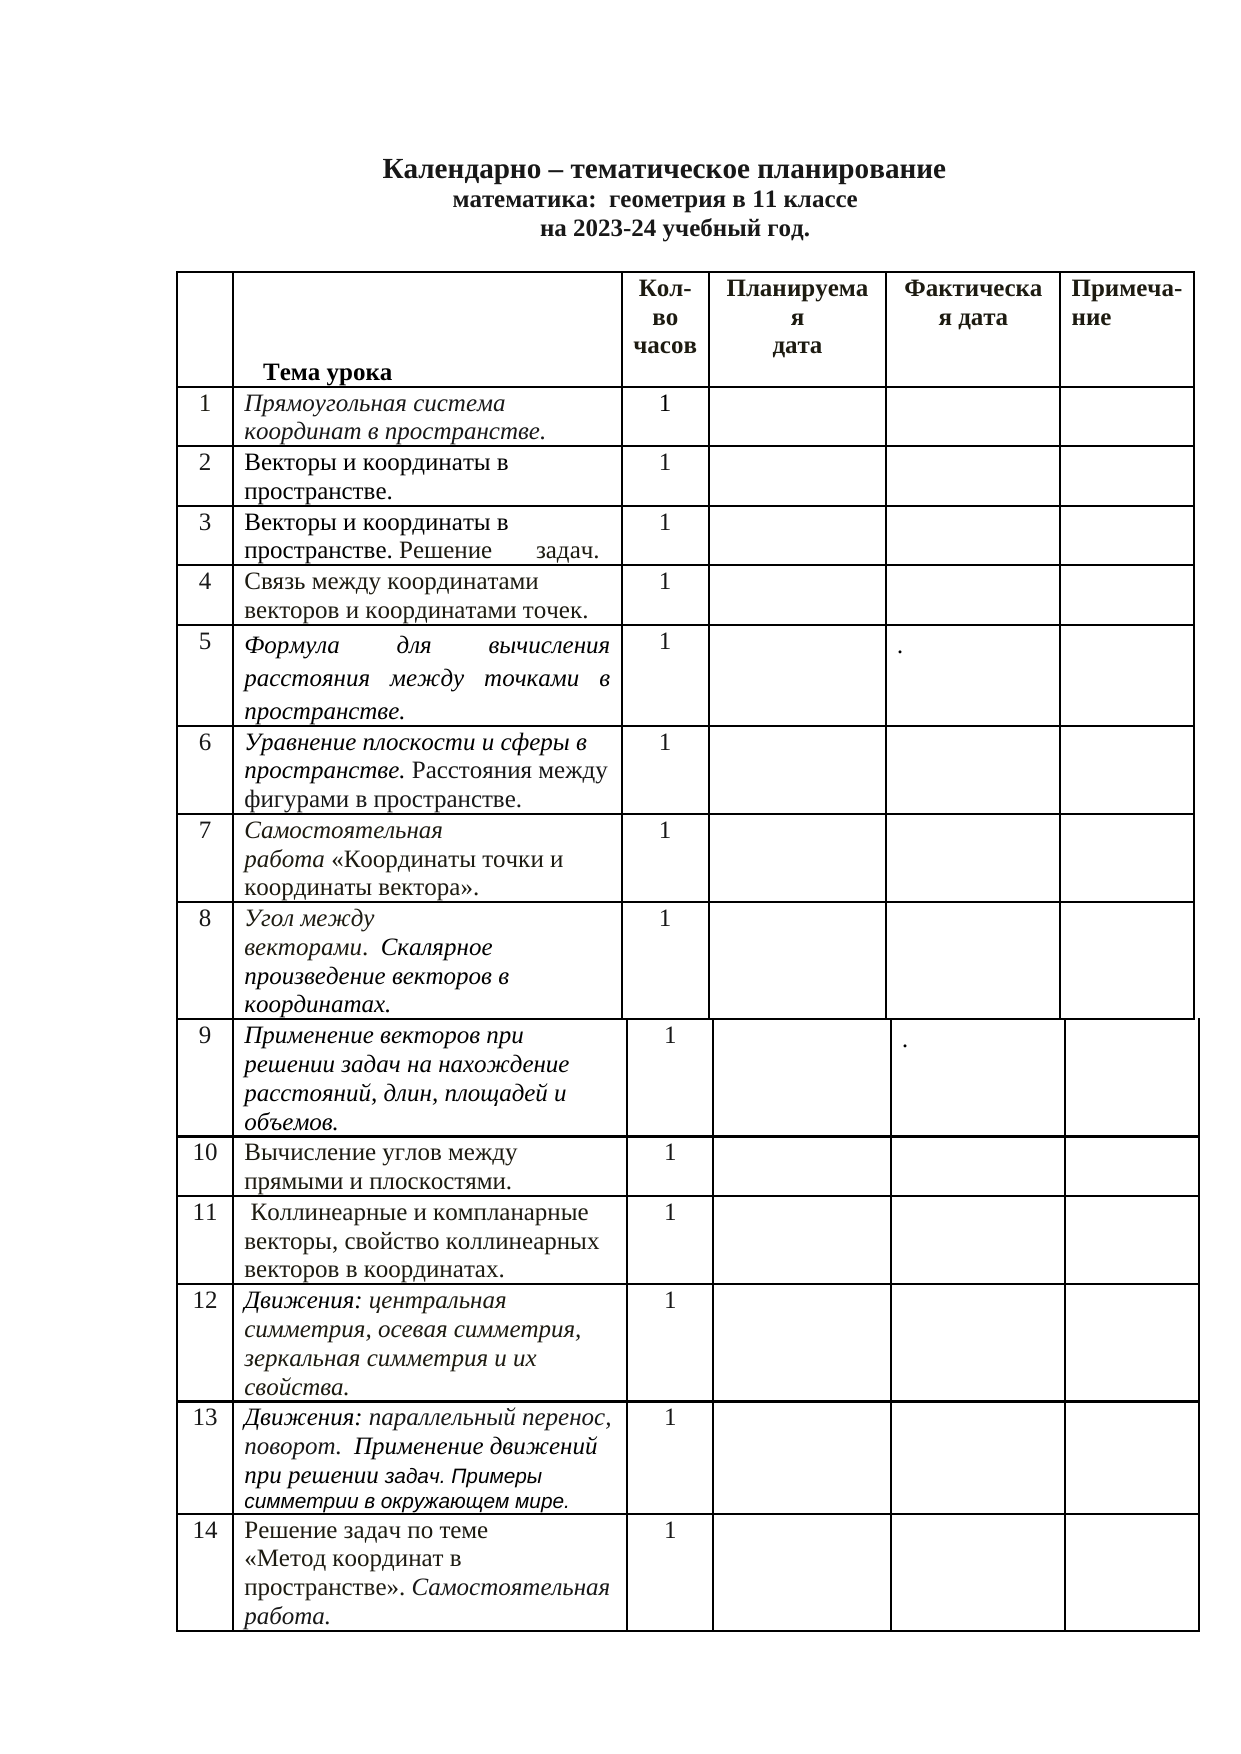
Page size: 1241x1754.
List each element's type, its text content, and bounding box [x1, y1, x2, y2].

table_cell Связь между координатами векторов и координатами точек. [234, 566, 621, 624]
text Календарно – тематическое планирование [177, 151, 1152, 184]
table_cell [887, 447, 1059, 505]
table_cell Движения: центральная симметрия, осевая симметрия, зеркальная симметрия и их свойства. [234, 1285, 626, 1400]
table_cell [1061, 903, 1193, 1018]
table_cell [1066, 1515, 1198, 1630]
table_cell Векторы и координаты в пространстве. [234, 447, 621, 505]
table_cell 1 [623, 626, 708, 724]
table_cell 9 [178, 1020, 232, 1135]
table_cell [892, 1285, 1064, 1400]
table_cell 1 [628, 1285, 712, 1400]
table_cell 2 [178, 447, 232, 505]
table_cell 1 [623, 903, 708, 1018]
table_cell Самостоятельная работа «Координаты точки и координаты вектора». [234, 815, 621, 901]
text на 2023-24 учебный год. [177, 213, 1152, 242]
table_cell [714, 1138, 890, 1195]
table_cell [887, 815, 1059, 901]
table_cell Угол между векторами. Скалярное произведение векторов в координатах. [234, 903, 621, 1018]
table_cell [710, 815, 885, 901]
table_cell [887, 566, 1059, 624]
table_cell . [887, 626, 1059, 724]
table_cell 12 [178, 1285, 232, 1400]
table_cell 1 [628, 1197, 712, 1283]
table_cell [892, 1197, 1064, 1283]
table_cell 10 [178, 1138, 232, 1195]
table_cell [1066, 1403, 1198, 1513]
table_cell [1066, 1285, 1198, 1400]
table_cell 8 [178, 903, 232, 1018]
table_cell [887, 388, 1059, 445]
table_cell [1061, 566, 1193, 624]
table_cell [714, 1285, 890, 1400]
table_cell 1 [628, 1020, 712, 1135]
table_cell [714, 1020, 890, 1135]
table_cell 11 [178, 1197, 232, 1283]
table_cell 1 [178, 388, 232, 445]
table_cell 1 [623, 566, 708, 624]
table_cell Движения: параллельный перенос, поворот. Применение движений при решении задач. Примеры симметрии в окружающем мире. [234, 1403, 626, 1513]
table_cell [1066, 1138, 1198, 1195]
table_cell 1 [623, 507, 708, 564]
table_cell 1 [623, 727, 708, 813]
table_cell [1061, 727, 1193, 813]
table_header Тема урока [234, 273, 621, 386]
table_cell [1061, 626, 1193, 724]
table_header Фактическая дата [887, 273, 1059, 386]
table_cell 1 [628, 1138, 712, 1195]
table_cell 4 [178, 566, 232, 624]
table_cell [1066, 1018, 1198, 1135]
table_cell [1061, 388, 1193, 445]
table_cell [714, 1515, 890, 1630]
table_cell . [892, 1020, 1064, 1135]
table_cell Вычисление углов между прямыми и плоскостями. [234, 1138, 626, 1195]
text математика: геометрия в 11 классе [177, 184, 1152, 213]
table_header [178, 273, 232, 386]
table_cell [892, 1138, 1064, 1195]
table_cell 3 [178, 507, 232, 564]
table_cell Применение векторов при решении задач на нахождение расстояний, длин, площадей и объемов. [234, 1020, 626, 1135]
table_cell [710, 388, 885, 445]
table_cell Уравнение плоскости и сферы в пространстве. Расстояния между фигурами в пространстве. [234, 727, 621, 813]
table_cell 1 [623, 815, 708, 901]
table_cell 5 [178, 626, 232, 724]
table_cell [710, 903, 885, 1018]
table_cell 1 [623, 447, 708, 505]
table_cell [887, 903, 1059, 1018]
table_cell [710, 507, 885, 564]
table_cell [1061, 815, 1193, 901]
table_cell [1061, 447, 1193, 505]
table_cell [887, 507, 1059, 564]
table_cell 1 [628, 1515, 712, 1630]
table_cell [710, 566, 885, 624]
table_cell [1061, 507, 1193, 564]
table_cell Коллинеарные и компланарные векторы, свойство коллинеарных векторов в координатах. [234, 1197, 626, 1283]
table_cell [710, 727, 885, 813]
table_cell 7 [178, 815, 232, 901]
table_header Примеча-ние [1061, 273, 1193, 386]
table_cell 14 [178, 1515, 232, 1630]
table_cell 13 [178, 1403, 232, 1513]
table_cell Векторы и координаты в пространстве. Решение задач. [234, 507, 621, 564]
table_cell Формула для вычисления расстояния между точками в пространстве. [234, 626, 621, 724]
table_cell 1 [623, 388, 708, 445]
table_cell 6 [178, 727, 232, 813]
table_cell Прямоугольная система координат в пространстве. [234, 388, 621, 445]
table_header Кол-во часов [623, 273, 708, 386]
table_cell [892, 1515, 1064, 1630]
table_cell [892, 1403, 1064, 1513]
table_cell [710, 626, 885, 724]
table_cell [714, 1403, 890, 1513]
table_cell 1 [628, 1403, 712, 1513]
table_cell [887, 727, 1059, 813]
table_header Планируемая дата [710, 273, 885, 386]
table_cell [1066, 1197, 1198, 1283]
table_cell Решение задач по теме «Метод координат в пространстве». Самостоятельная работа. [234, 1515, 626, 1630]
table_cell [710, 447, 885, 505]
table_cell [714, 1197, 890, 1283]
